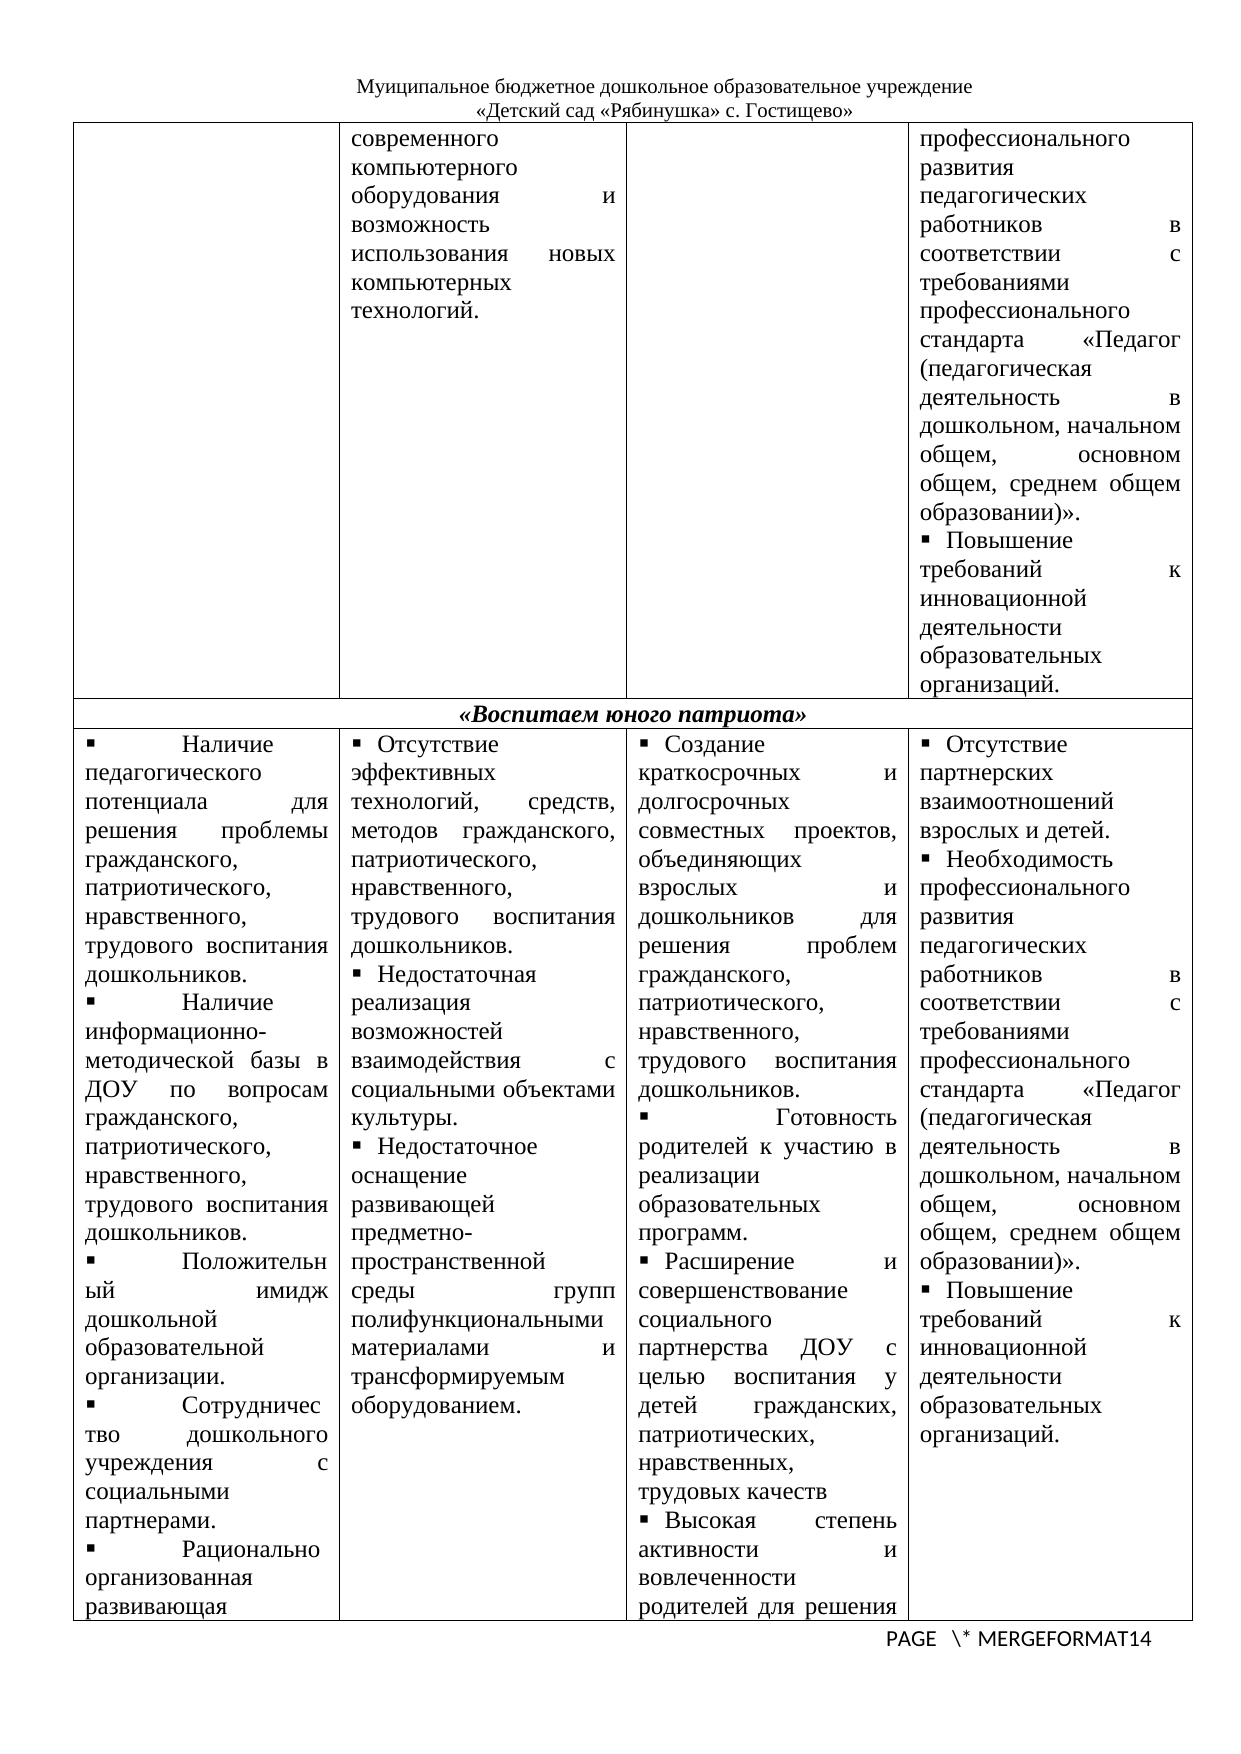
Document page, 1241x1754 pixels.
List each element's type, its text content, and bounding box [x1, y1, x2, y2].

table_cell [74, 729, 339, 1620]
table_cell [909, 123, 1192, 698]
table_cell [627, 123, 908, 698]
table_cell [74, 123, 339, 698]
table_cell «Воспитаем юного патриота» [74, 699, 1192, 728]
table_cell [909, 729, 1192, 1620]
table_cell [340, 123, 626, 698]
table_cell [627, 729, 908, 1620]
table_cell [340, 729, 626, 1620]
